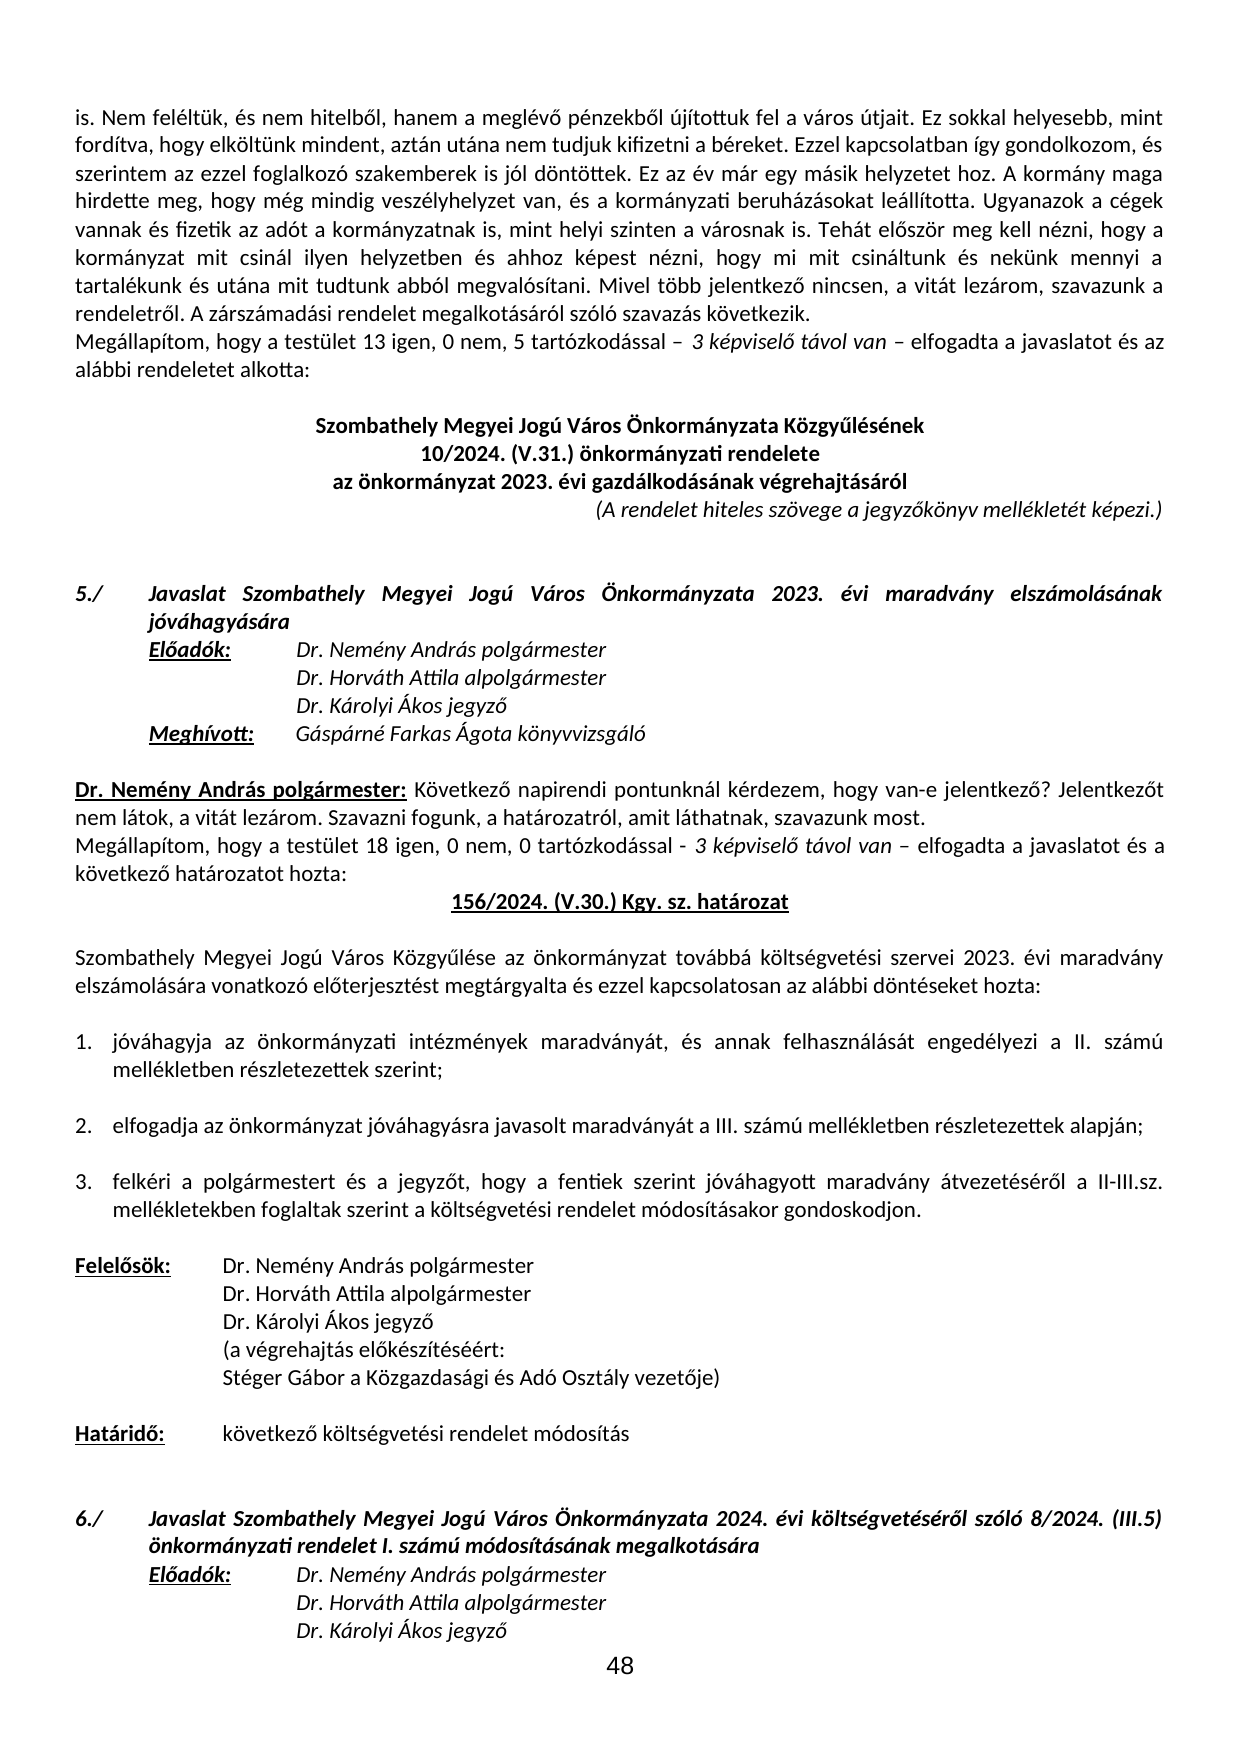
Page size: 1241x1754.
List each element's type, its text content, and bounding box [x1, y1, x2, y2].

text (a végrehajtás előkészítéséért: [149, 1336, 1165, 1363]
text Dr. Károlyi Ákos jegyző [94, 1616, 1165, 1644]
text Szombathely Megyei Jogú Város Közgyűlése az önkormányzat továbbá költségvetési szervei 2023. évi maradvány elszámolására vonatkozó előterjesztést megtárgyalta és ezzel kapcsolatosan az alábbi döntéseket hozta: [75, 943, 1165, 999]
text Stéger Gábor a Közgazdasági és Adó Osztály vezetője) [75, 1363, 1165, 1392]
text Meghívott: Gáspárné Farkas Ágota könyvvizsgáló [94, 719, 1165, 747]
text Dr. Horváth Attila alpolgármester [94, 663, 1165, 691]
text Dr. Károlyi Ákos jegyző [94, 691, 1165, 719]
text Dr. Horváth Attila alpolgármester [75, 1279, 1165, 1307]
text Megállapítom, hogy a testület 13 igen, 0 nem, 5 tartózkodással – 3 képviselő távol van – elfogadta a javaslatot és az alábbi rendeletet alkotta: [75, 327, 1165, 383]
text Előadók: Dr. Nemény András polgármester [148, 635, 1165, 663]
text Dr. Nemény András polgármester: Következő napirendi pontunknál kérdezem, hogy van-e jelentkező? Jelentkezőt nem látok, a vitát lezárom. Szavazni fogunk, a határozatról, amit láthatnak, szavazunk most. [75, 775, 1165, 831]
text (A rendelet hiteles szövege a jegyzőkönyv mellékletét képezi.) [75, 495, 1165, 523]
list felkéri a polgármestert és a jegyzőt, hogy a fentiek szerint jóváhagyott maradvány átvezetéséről a II-III.sz. mellékletekben foglaltak szerint a költségvetési rendelet módosításakor gondoskodjon. [75, 1167, 1165, 1223]
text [75, 103, 1165, 327]
text 10/2024. (V.31.) önkormányzati rendelete [75, 439, 1165, 467]
text Megállapítom, hogy a testület 18 igen, 0 nem, 0 tartózkodással - 3 képviselő távol van – elfogadta a javaslatot és a következő határozatot hozta: [75, 831, 1165, 887]
text Felelősök: Dr. Nemény András polgármester [75, 1251, 1165, 1279]
text Dr. Horváth Attila alpolgármester [94, 1588, 1165, 1616]
text 5./ Javaslat Szombathely Megyei Jogú Város Önkormányzata 2023. évi maradvány elszámolásának jóváhagyására [75, 579, 1165, 635]
list jóváhagyja az önkormányzati intézmények maradványát, és annak felhasználását engedélyezi a II. számú mellékletben részletezettek szerint; [75, 1027, 1165, 1083]
text az önkormányzat 2023. évi gazdálkodásának végrehajtásáról [75, 467, 1165, 495]
text Előadók: Dr. Nemény András polgármester [94, 1560, 1165, 1588]
list elfogadja az önkormányzat jóváhagyásra javasolt maradványát a III. számú mellékletben részletezettek alapján; [75, 1111, 1165, 1139]
text Határidő: következő költségvetési rendelet módosítás [75, 1419, 1165, 1448]
text Dr. Károlyi Ákos jegyző [149, 1307, 1165, 1336]
text 156/2024. (V.30.) Kgy. sz. határozat [75, 887, 1165, 915]
text Szombathely Megyei Jogú Város Önkormányzata Közgyűlésének [75, 411, 1165, 439]
text 6./ Javaslat Szombathely Megyei Jogú Város Önkormányzata 2024. évi költségvetéséről szóló 8/2024. (III.5) önkormányzati rendelet I. számú módosításának megalkotására [75, 1504, 1165, 1560]
